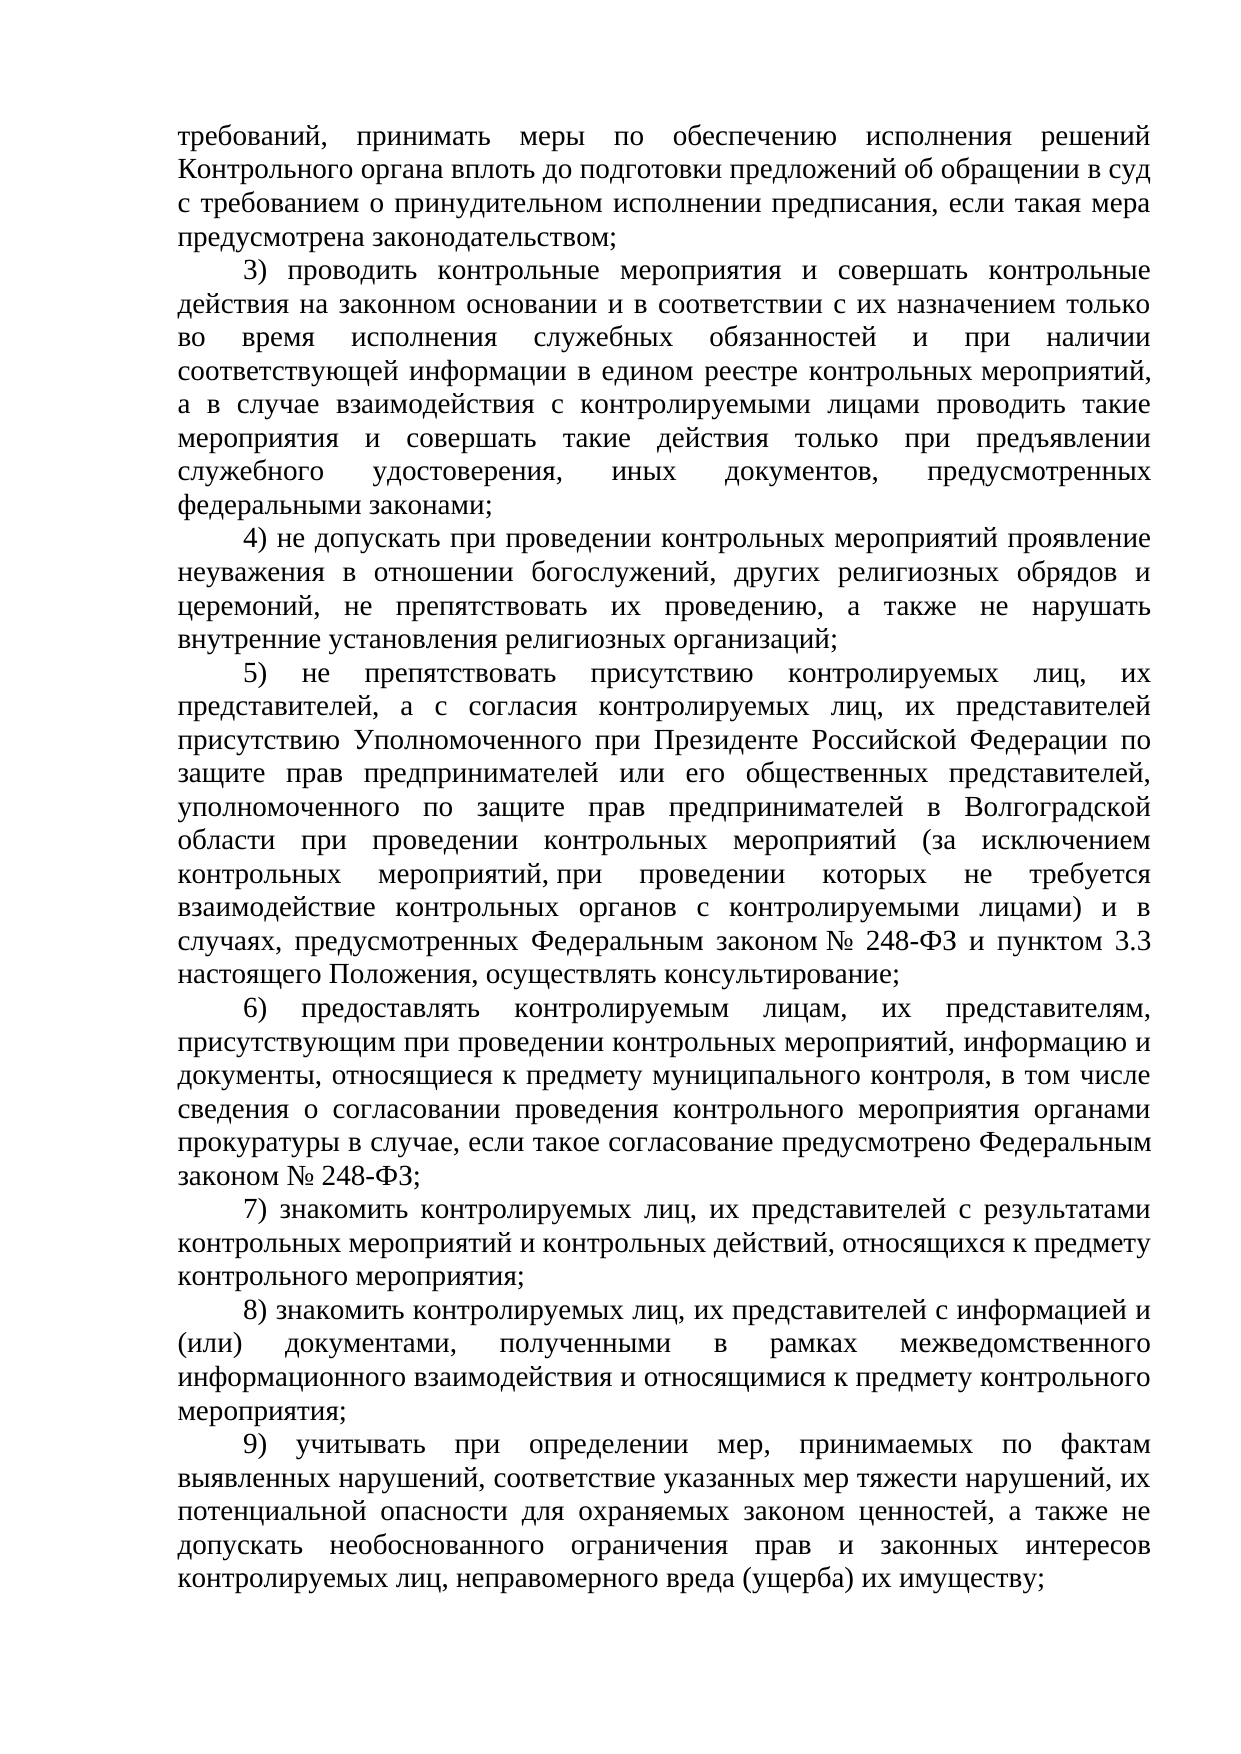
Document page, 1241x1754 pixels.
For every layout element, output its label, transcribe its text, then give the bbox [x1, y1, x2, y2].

text 5) не препятствовать присутствию контролируемых лиц, их представителей, а с согласия контролируемых лиц, их представителей присутствию Уполномоченного при Президенте Российской Федерации по защите прав предпринимателей или его общественных представителей, уполномоченного по защите прав предпринимателей в Волгоградской области при проведении контрольных мероприятий (за исключением контрольных мероприятий, при проведении которых не требуется взаимодействие контрольных органов с контролируемыми лицами) и в случаях, предусмотренных Федеральным законом № 248-ФЗ и пунктом 3.3 настоящего Положения, осуществлять консультирование; [177, 655, 1152, 990]
text 3) проводить контрольные мероприятия и совершать контрольные действия на законном основании и в соответствии с их назначением только во время исполнения служебных обязанностей и при наличии соответствующей информации в едином реестре контрольных мероприятий, а в случае взаимодействия с контролируемыми лицами проводить такие мероприятия и совершать такие действия только при предъявлении служебного удостоверения, иных документов, предусмотренных федеральными законами; [177, 252, 1152, 521]
text 4) не допускать при проведении контрольных мероприятий проявление неуважения в отношении богослужений, других религиозных обрядов и церемоний, не препятствовать их проведению, а также не нарушать внутренние установления религиозных организаций; [177, 521, 1152, 655]
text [177, 118, 1152, 252]
text 9) учитывать при определении мер, принимаемых по фактам выявленных нарушений, соответствие указанных мер тяжести нарушений, их потенциальной опасности для охраняемых законом ценностей, а также не допускать необоснованного ограничения прав и законных интересов контролируемых лиц, неправомерного вреда (ущерба) их имуществу; [177, 1426, 1152, 1594]
text 8) знакомить контролируемых лиц, их представителей с информацией и (или) документами, полученными в рамках межведомственного информационного взаимодействия и относящимися к предмету контрольного мероприятия; [177, 1292, 1152, 1426]
text 7) знакомить контролируемых лиц, их представителей с результатами контрольных мероприятий и контрольных действий, относящихся к предмету контрольного мероприятия; [177, 1191, 1152, 1292]
text 6) предоставлять контролируемым лицам, их представителям, присутствующим при проведении контрольных мероприятий, информацию и документы, относящиеся к предмету муниципального контроля, в том числе сведения о согласовании проведения контрольного мероприятия органами прокуратуры в случае, если такое согласование предусмотрено Федеральным законом № 248-ФЗ; [177, 990, 1152, 1191]
